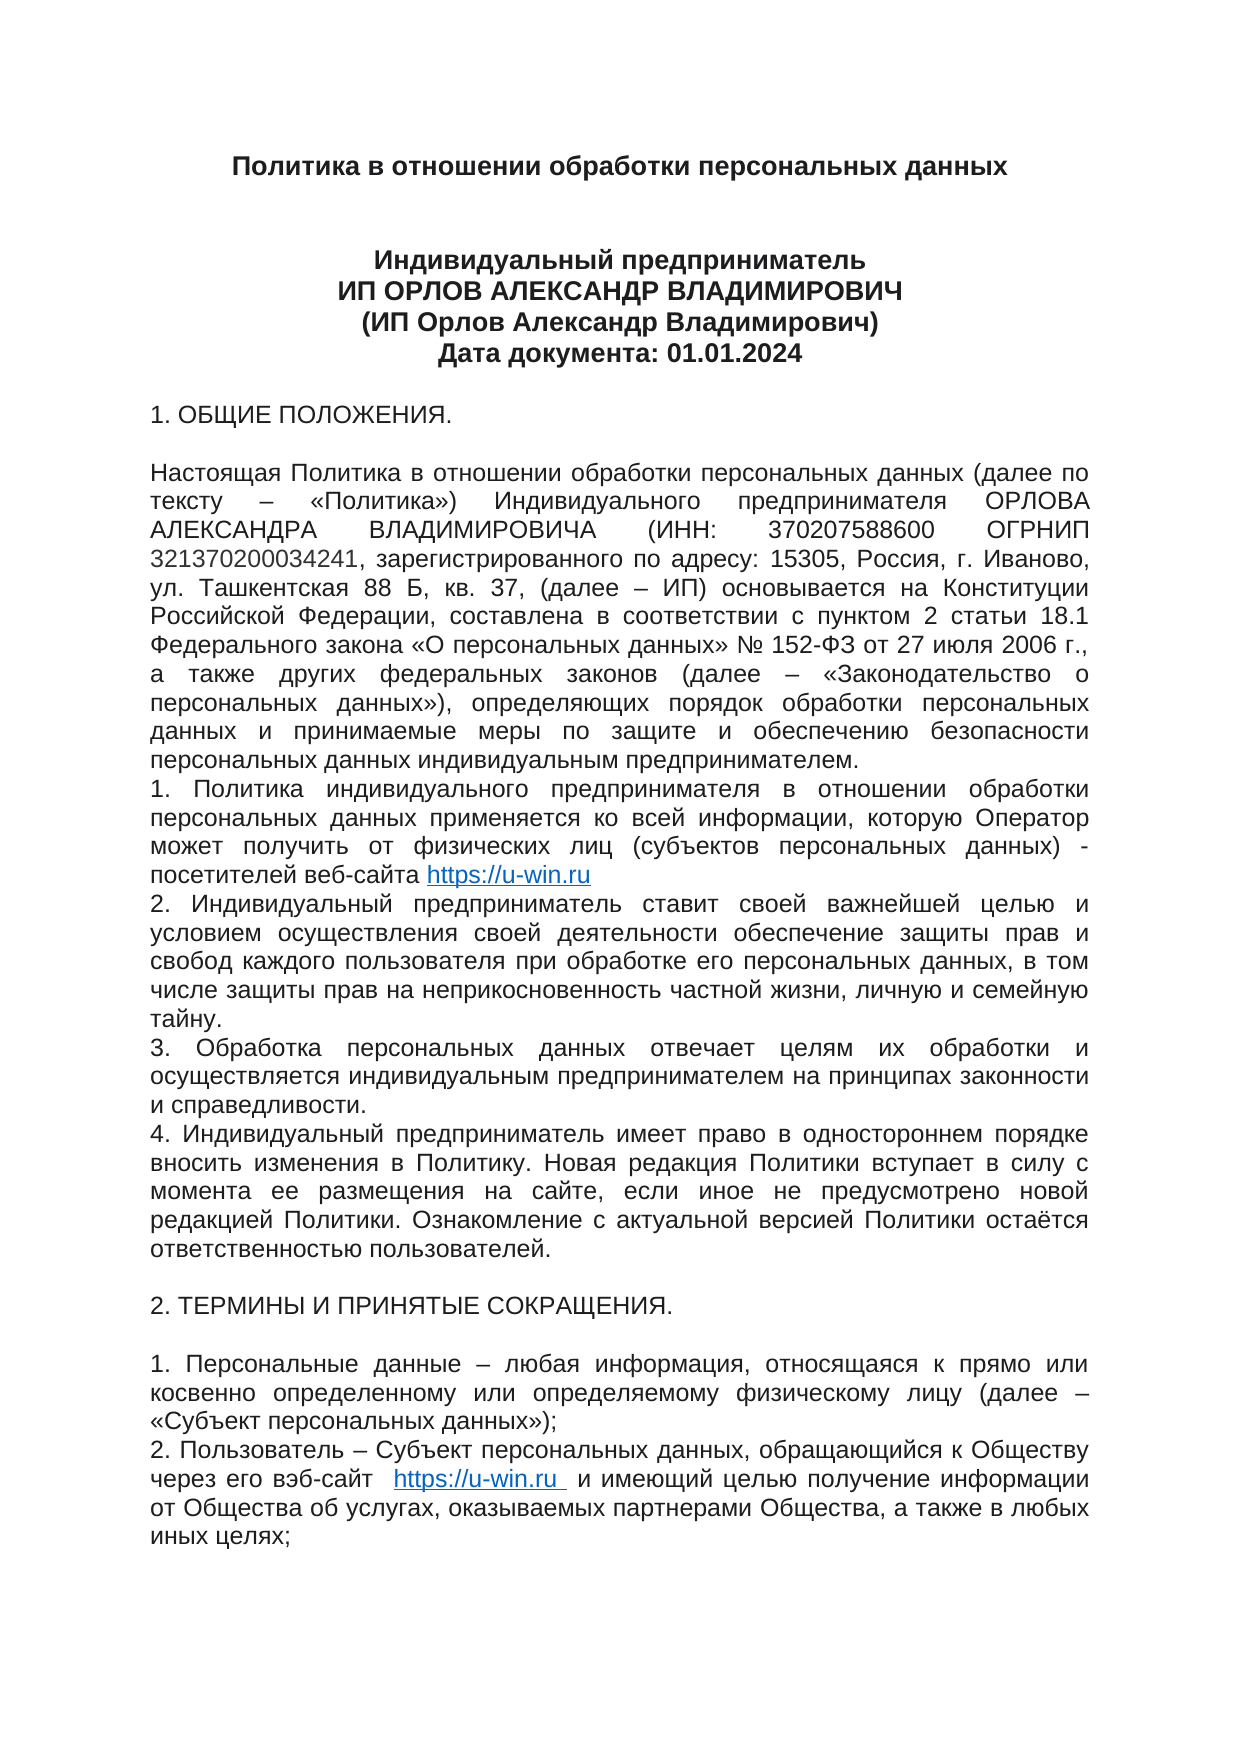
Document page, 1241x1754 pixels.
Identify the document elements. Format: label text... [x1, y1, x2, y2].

text 2. Индивидуальный предприниматель ставит своей важнейшей целью и условием осуществления своей деятельности обеспечение защиты прав и свобод каждого пользователя при обработке его персональных данных, в том числе защиты прав на неприкосновенность частной жизни, личную и семейную тайну. 3. Обработка персональных данных отвечает целям их обработки и осуществляется индивидуальным предпринимателем на принципах законности и справедливости. [150, 889, 1090, 1119]
text 1. Политика индивидуального предпринимателя в отношении обработки персональных данных применяется ко всей информации, которую Оператор может получить от физических лиц (субъектов персональных данных) - посетителей веб-сайта https://u-win.ru [150, 774, 1090, 889]
text 2. Пользователь – Субъект персональных данных, обращающийся к Обществу через его вэб-сайт https://u-win.ru и имеющий целью получение информации от Общества об услугах, оказываемых партнерами Общества, а также в любых иных целях; [150, 1435, 1090, 1550]
text 2. ТЕРМИНЫ И ПРИНЯТЫЕ СОКРАЩЕНИЯ. [150, 1262, 1090, 1320]
text Настоящая Политика в отношении обработки персональных данных (далее по тексту – «Политика») Индивидуального предпринимателя ОРЛОВА АЛЕКСАНДРА ВЛАДИМИРОВИЧА (ИНН: 370207588600 ОГРНИП 321370200034241, зарегистрированного по адресу: 15305, Россия, г. Иваново, ул. Ташкентская 88 Б, кв. 37, (далее – ИП) основывается на Конституции Российской Федерации, составлена в соответствии с пунктом 2 статьи 18.1 Федерального закона «О персональных данных» № 152-ФЗ от 27 июля 2006 г., а также других федеральных законов (далее – «Законодательство о персональных данных»), определяющих порядок обработки персональных данных и принимаемые меры по защите и обеспечению безопасности персональных данных индивидуальным предпринимателем. [150, 429, 1090, 774]
text 1. ОБЩИЕ ПОЛОЖЕНИЯ. [150, 400, 1090, 429]
text Индивидуальный предприниматель [150, 244, 1090, 275]
text (ИП Орлов Александр Владимирович) Дата документа: 01.01.2024 [150, 306, 1090, 369]
text 1. Персональные данные – любая информация, относящаяся к прямо или косвенно определенному или определяемому физическому лицу (далее – «Субъект персональных данных»); [150, 1320, 1090, 1435]
text ИП ОРЛОВ АЛЕКСАНДР ВЛАДИМИРОВИЧ [150, 275, 1090, 306]
text Политика в отношении обработки персональных данных [150, 150, 1090, 181]
text 4. Индивидуальный предприниматель имеет право в одностороннем порядке вносить изменения в Политику. Новая редакция Политики вступает в силу с момента ее размещения на сайте, если иное не предусмотрено новой редакцией Политики. Ознакомление с актуальной версией Политики остаётся ответственностью пользователей. [150, 1119, 1090, 1262]
